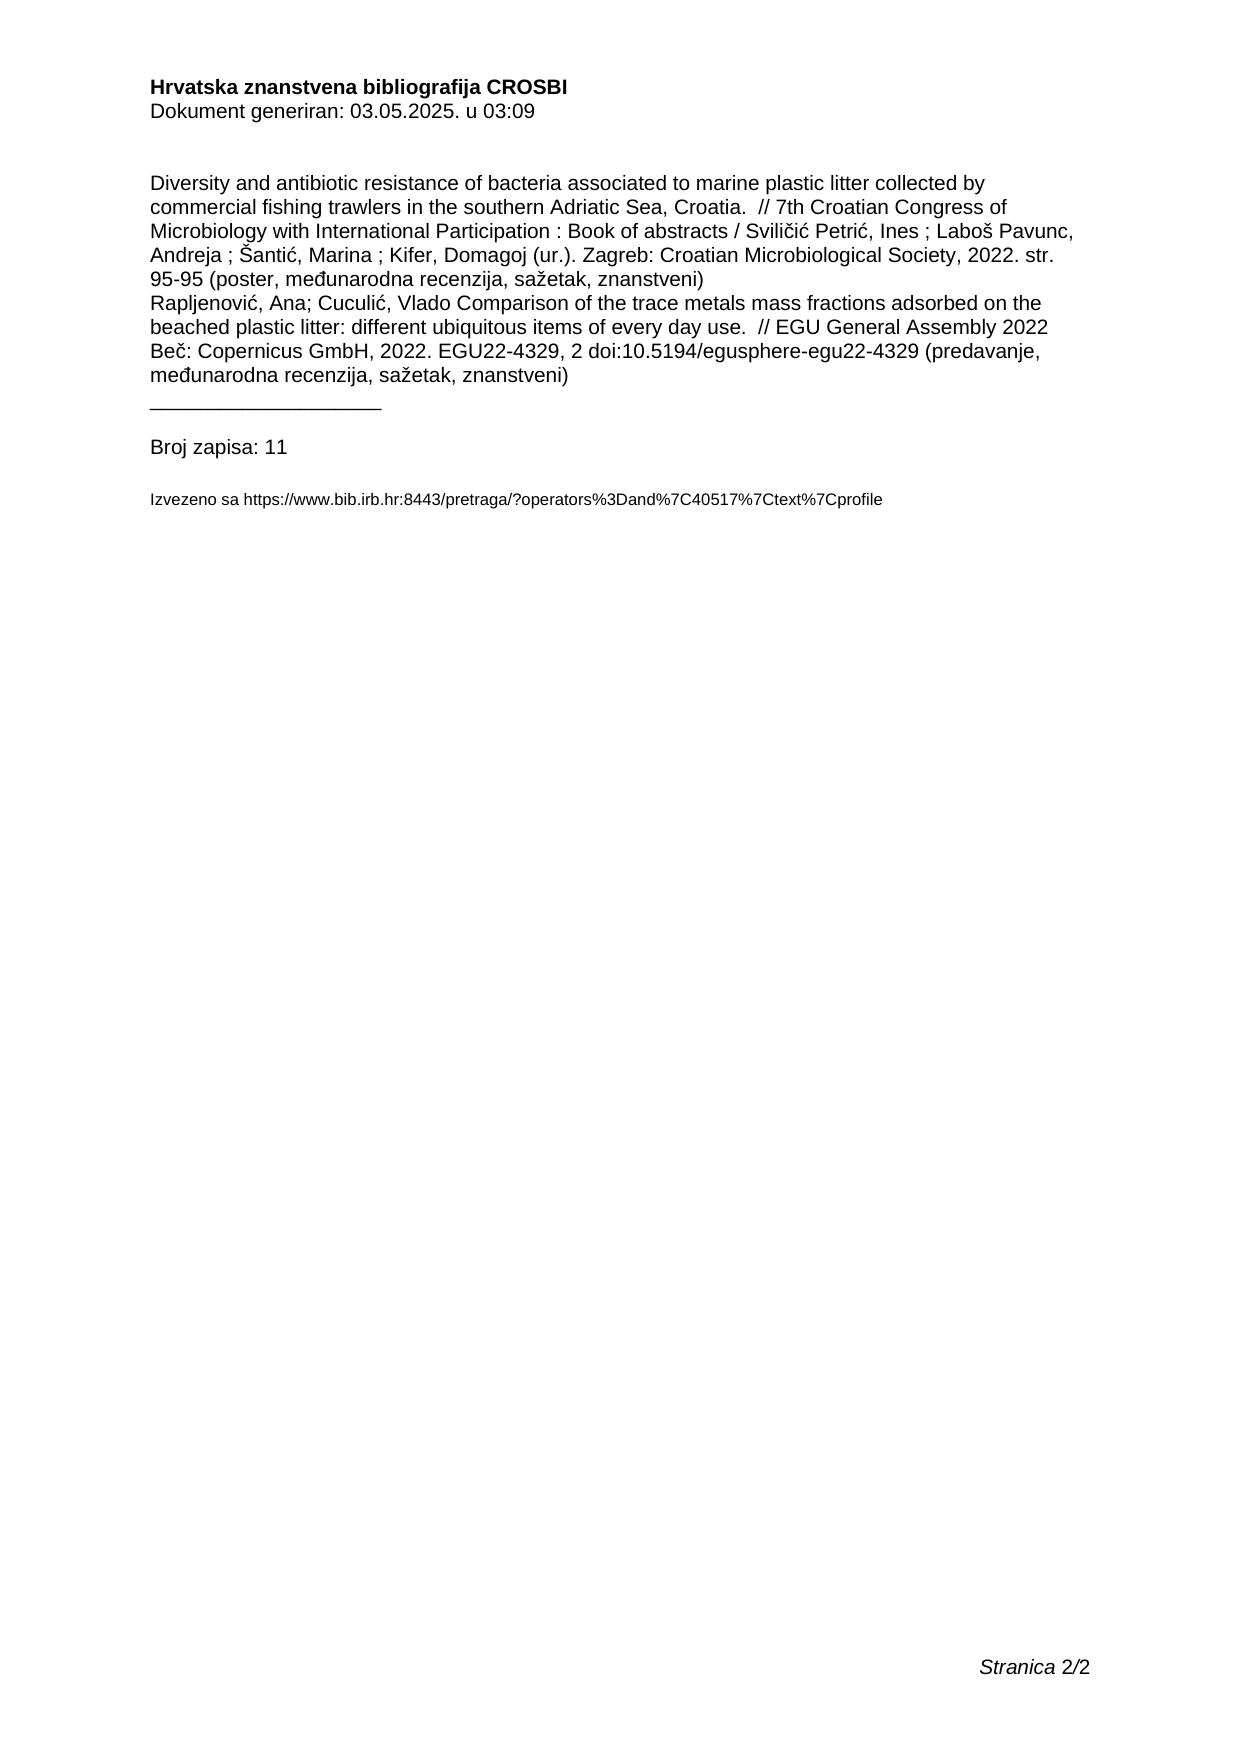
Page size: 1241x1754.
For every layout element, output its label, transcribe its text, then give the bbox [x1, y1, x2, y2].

text Broj zapisa: 11 [150, 434, 1090, 458]
text Rapljenović, Ana; Cuculić, Vlado [150, 291, 1090, 387]
text ____________________ [150, 387, 1090, 411]
text Izvezeno sa https://www.bib.irb.hr:8443/pretraga/?operators%3Dand%7C40517%7Ctext%7Cprofile [150, 490, 1090, 509]
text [150, 171, 1090, 291]
